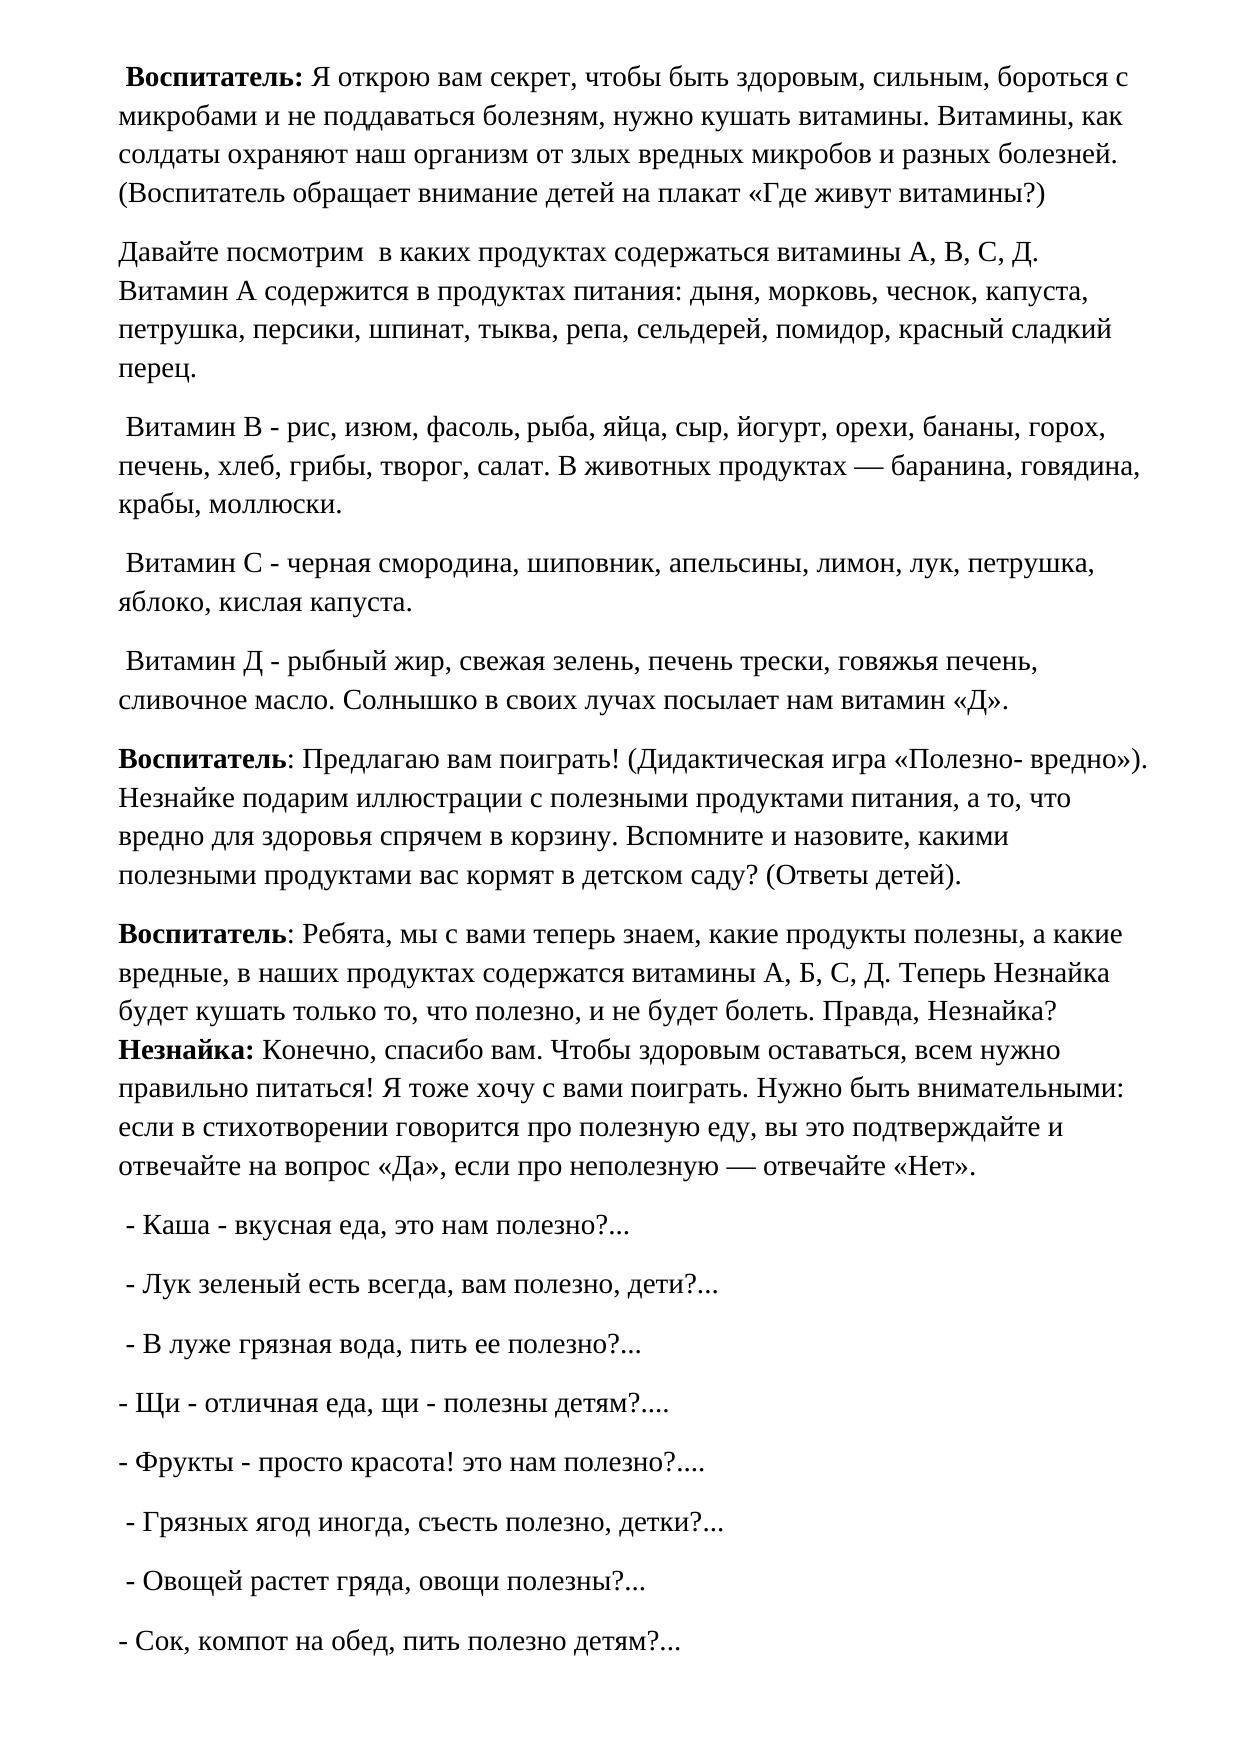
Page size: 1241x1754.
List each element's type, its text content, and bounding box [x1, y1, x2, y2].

text - Фрукты - просто красота! это нам полезно?.... [118, 1444, 1152, 1478]
text - В луже грязная вода, пить ее полезно?... [118, 1326, 1152, 1359]
text - Щи - отличная еда, щи - полезны детям?.... [118, 1385, 1152, 1419]
text Воспитатель: Я открою вам секрет, чтобы быть здоровым, сильным, бороться с микробами и не поддаваться болезням, нужно кушать витамины. Витамины, как солдаты охраняют наш организм от злых вредных микробов и разных болезней. (Воспитатель обращает внимание детей на плакат «Где живут витамины?) [118, 59, 1152, 208]
text - Грязных ягод иногда, съесть полезно, детки?... [118, 1504, 1152, 1537]
text Давайте посмотрим в каких продуктах содержаться витамины А, В, С, Д. Витамин А содержится в продуктах питания: дыня, морковь, чеснок, капуста, петрушка, персики, шпинат, тыква, репа, сельдерей, помидор, красный сладкий перец. [118, 234, 1152, 383]
text - Лук зеленый есть всегда, вам полезно, дети?... [118, 1266, 1152, 1300]
text Витамин Д - рыбный жир, свежая зелень, печень трески, говяжья печень, сливочное масло. Солнышко в своих лучах посылает нам витамин «Д». [118, 643, 1152, 716]
text Воспитатель: Предлагаю вам поиграть! (Дидактическая игра «Полезно- вредно»). Незнайке подарим иллюстрации с полезными продуктами питания, а то, что вредно для здоровья спрячем в корзину. Вспомните и назовите, какими полезными продуктами вас кормят в детском саду? (Ответы детей). [118, 741, 1152, 891]
text - Сок, компот на обед, пить полезно детям?... [118, 1623, 1152, 1656]
text Витамин С - черная смородина, шиповник, апельсины, лимон, лук, петрушка, яблоко, кислая капуста. [118, 546, 1152, 618]
text - Овощей растет гряда, овощи полезны?... [118, 1563, 1152, 1597]
text Воспитатель: Ребята, мы с вами теперь знаем, какие продукты полезны, а какие вредные, в наших продуктах содержатся витамины А, Б, С, Д. Теперь Незнайка будет кушать только то, что полезно, и не будет болеть. Правда, Незнайка? Незнайка: Конечно, спасибо вам. Чтобы здоровым оставаться, всем нужно правильно питаться! Я тоже хочу с вами поиграть. Нужно быть внимательными: если в стихотворении говорится про полезную еду, вы это подтверждайте и отвечайте на вопрос «Да», если про неполезную — отвечайте «Нет». [118, 916, 1152, 1181]
text Витамин В - рис, изюм, фасоль, рыба, яйца, сыр, йогурт, орехи, бананы, горох, печень, хлеб, грибы, творог, салат. В животных продуктах — баранина, говядина, крабы, моллюски. [118, 409, 1152, 520]
text - Каша - вкусная еда, это нам полезно?... [118, 1207, 1152, 1241]
